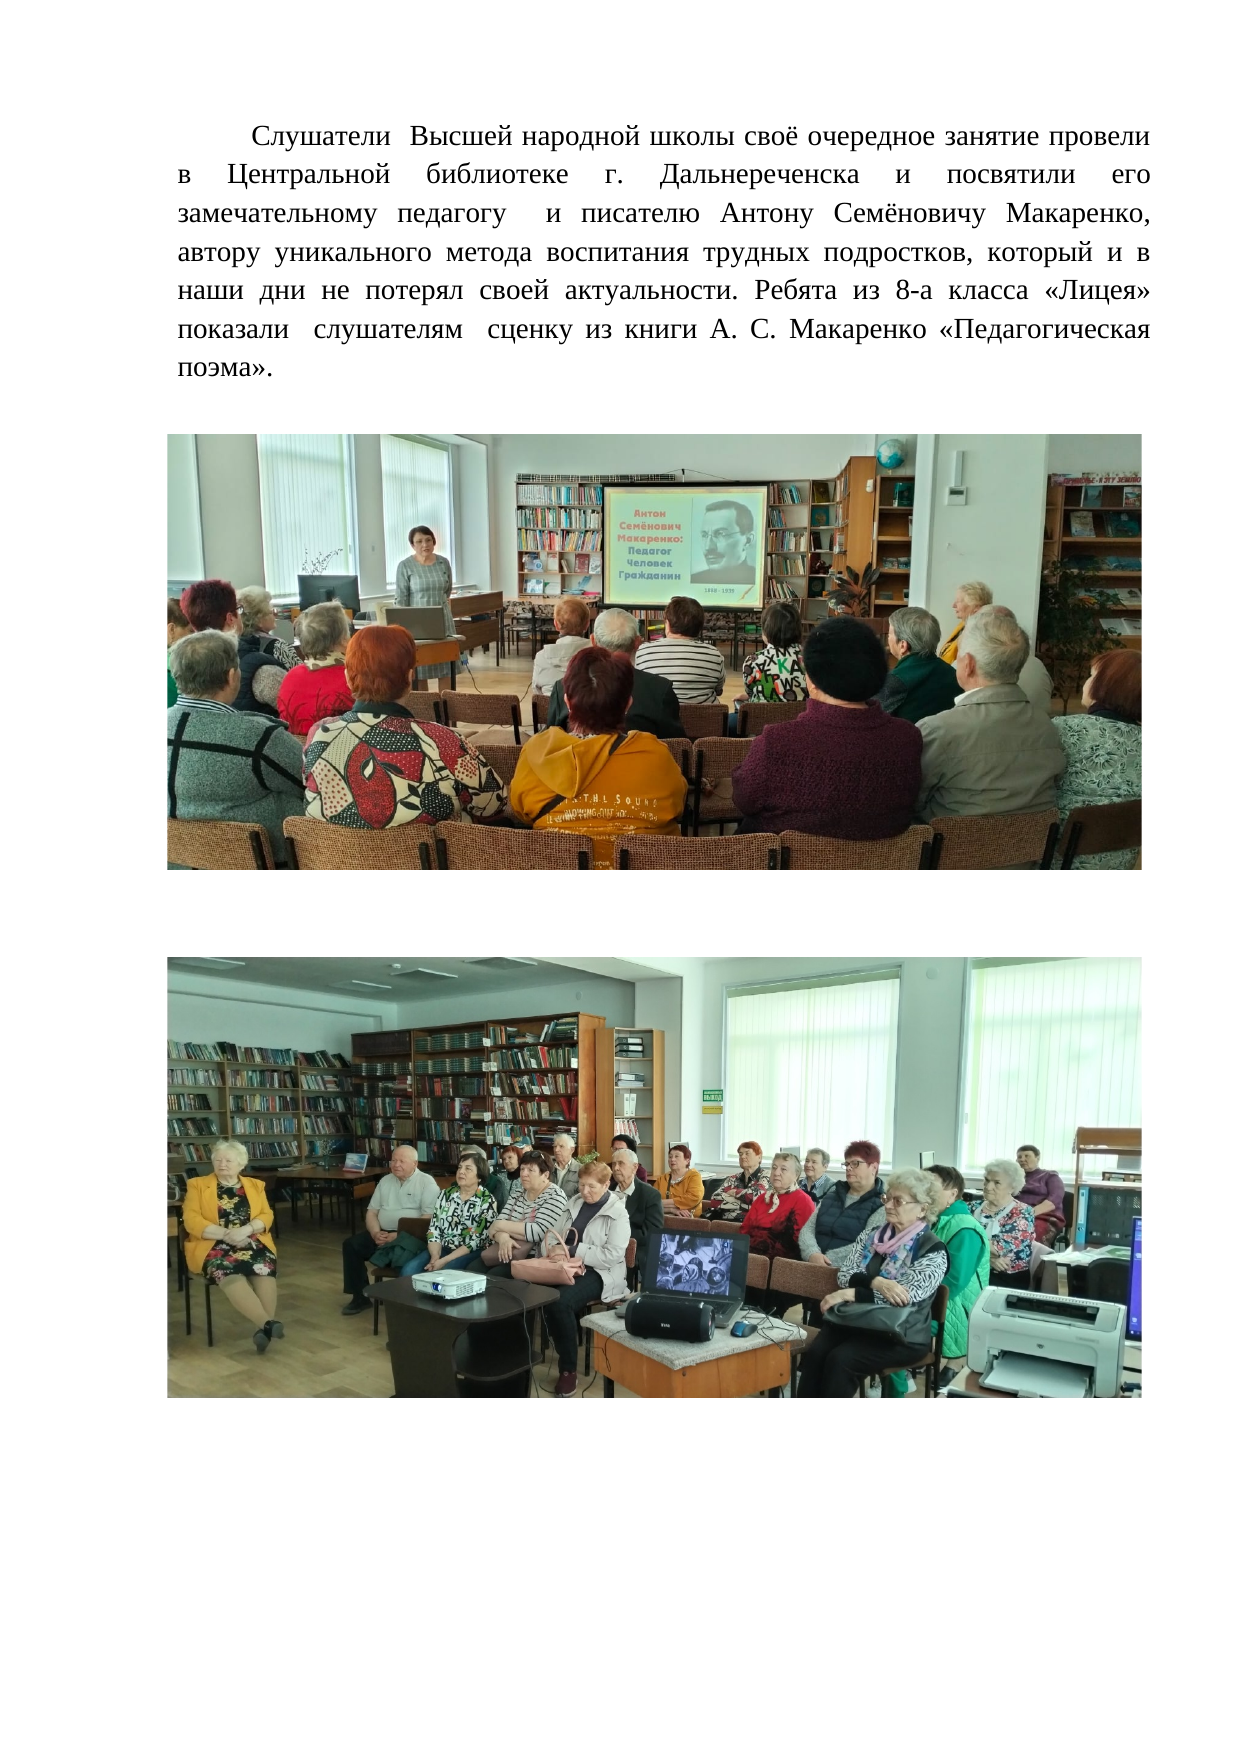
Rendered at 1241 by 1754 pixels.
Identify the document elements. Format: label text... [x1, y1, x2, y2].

text Слушатели Высшей народной школы своё очередное занятие провели в Центральной библиотеке г. Дальнереченска и посвятили его замечательному педагогу и писателю Антону Семёновичу Макаренко, автору уникального метода воспитания трудных подростков, который и в наши дни не потерял своей актуальности. Ребята из 8-а класса «Лицея» показали слушателям сценку из книги А. С. Макаренко «Педагогическая поэма». [177, 118, 1152, 383]
picture [167, 957, 1142, 1398]
picture [167, 434, 1142, 870]
